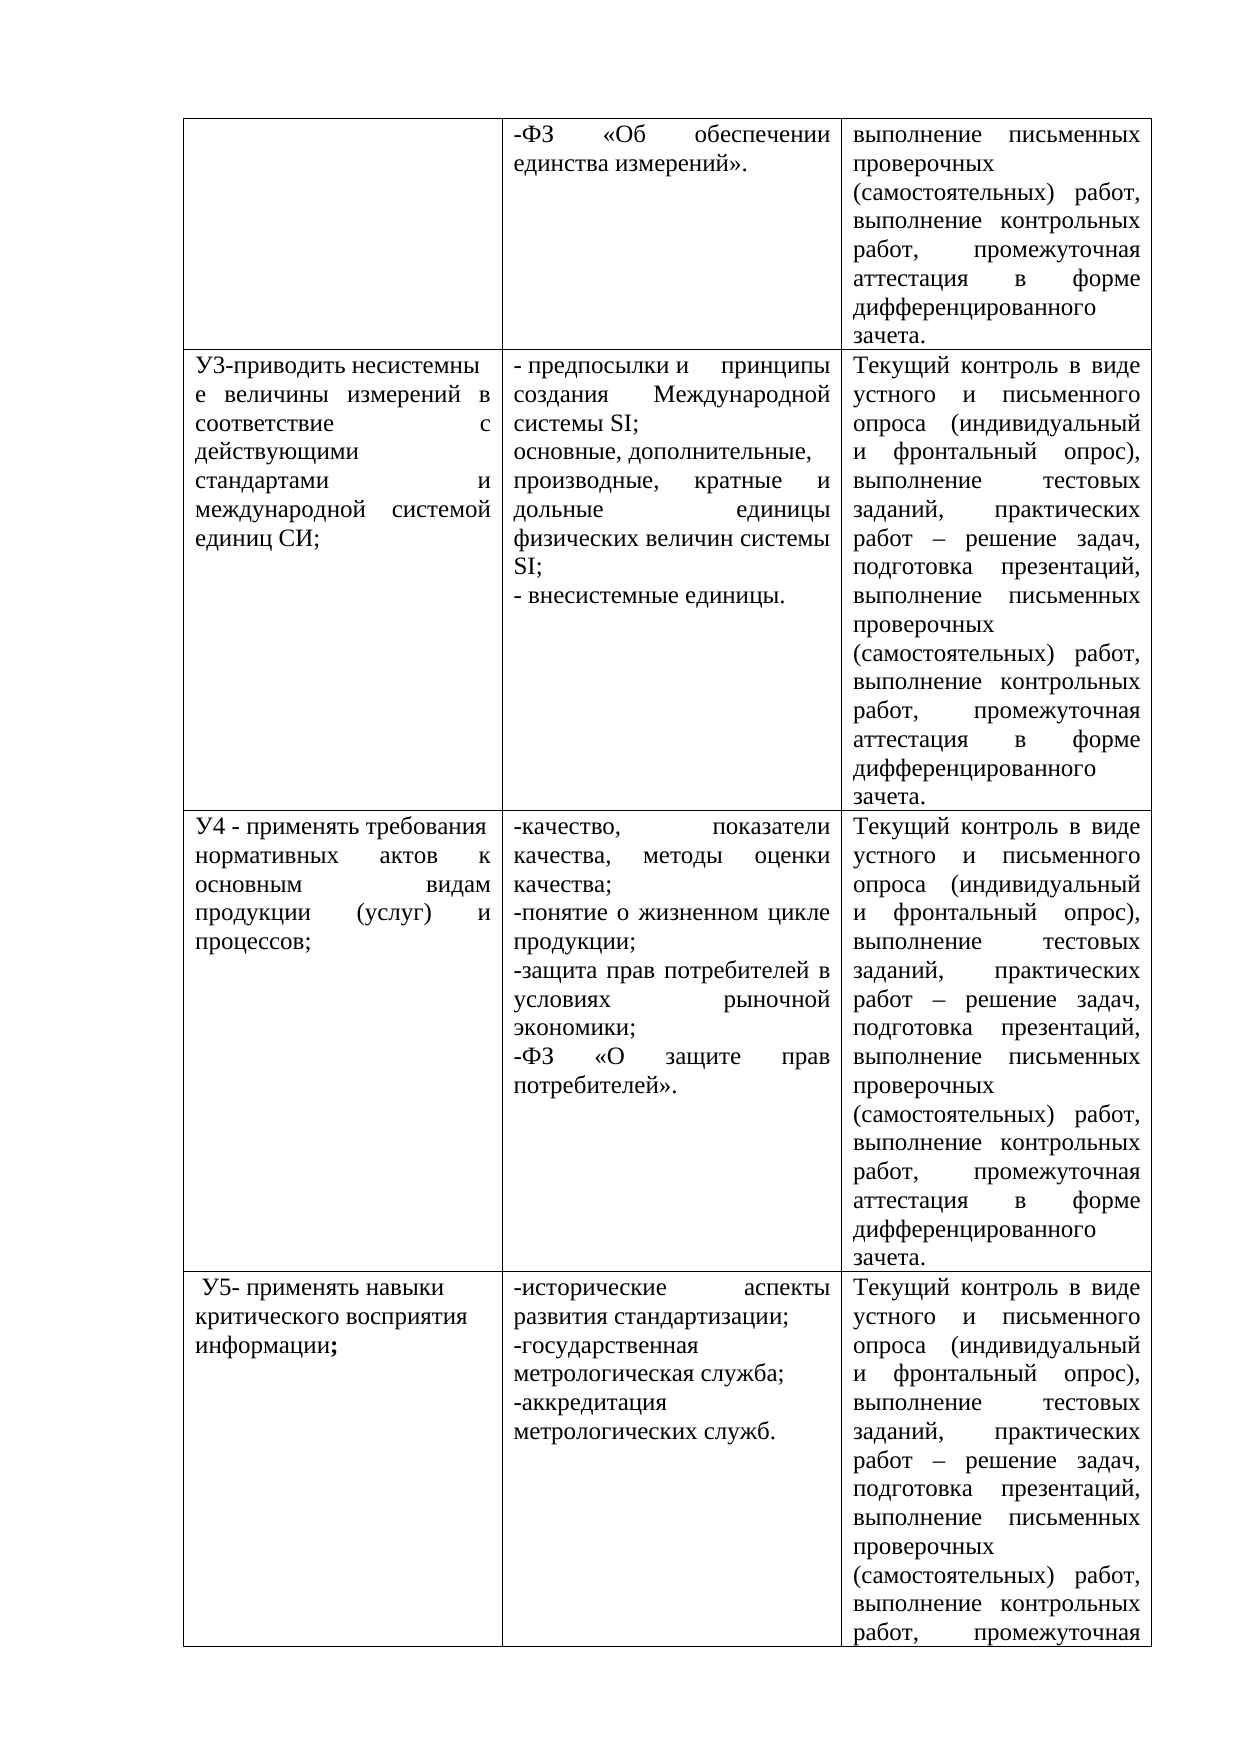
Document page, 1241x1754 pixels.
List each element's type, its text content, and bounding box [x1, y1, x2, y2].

table_cell У4 - применять требования нормативных актов к основным видам продукции (услуг) и процессов; [184, 811, 502, 1271]
table_cell -качество, показатели качества, методы оценки качества; -понятие о жизненном цикле продукции; -защита прав потребителей в условиях рыночной экономики; -ФЗ «О защите прав потребителей». [503, 811, 841, 1271]
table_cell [184, 119, 502, 349]
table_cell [503, 119, 841, 349]
table_cell - предпосылки и принципы создания Международной системы SI; основные, дополнительные, производные, кратные и дольные единицы физических величин системы SI; - внесистемные единицы. [503, 350, 841, 810]
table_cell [842, 119, 1151, 349]
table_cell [184, 1272, 502, 1646]
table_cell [503, 1272, 841, 1646]
table_cell У3-приводить несистемные величины измерений в соответствие с действующими стандартами и международной системой единиц СИ; [184, 350, 502, 810]
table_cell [842, 1272, 1151, 1646]
